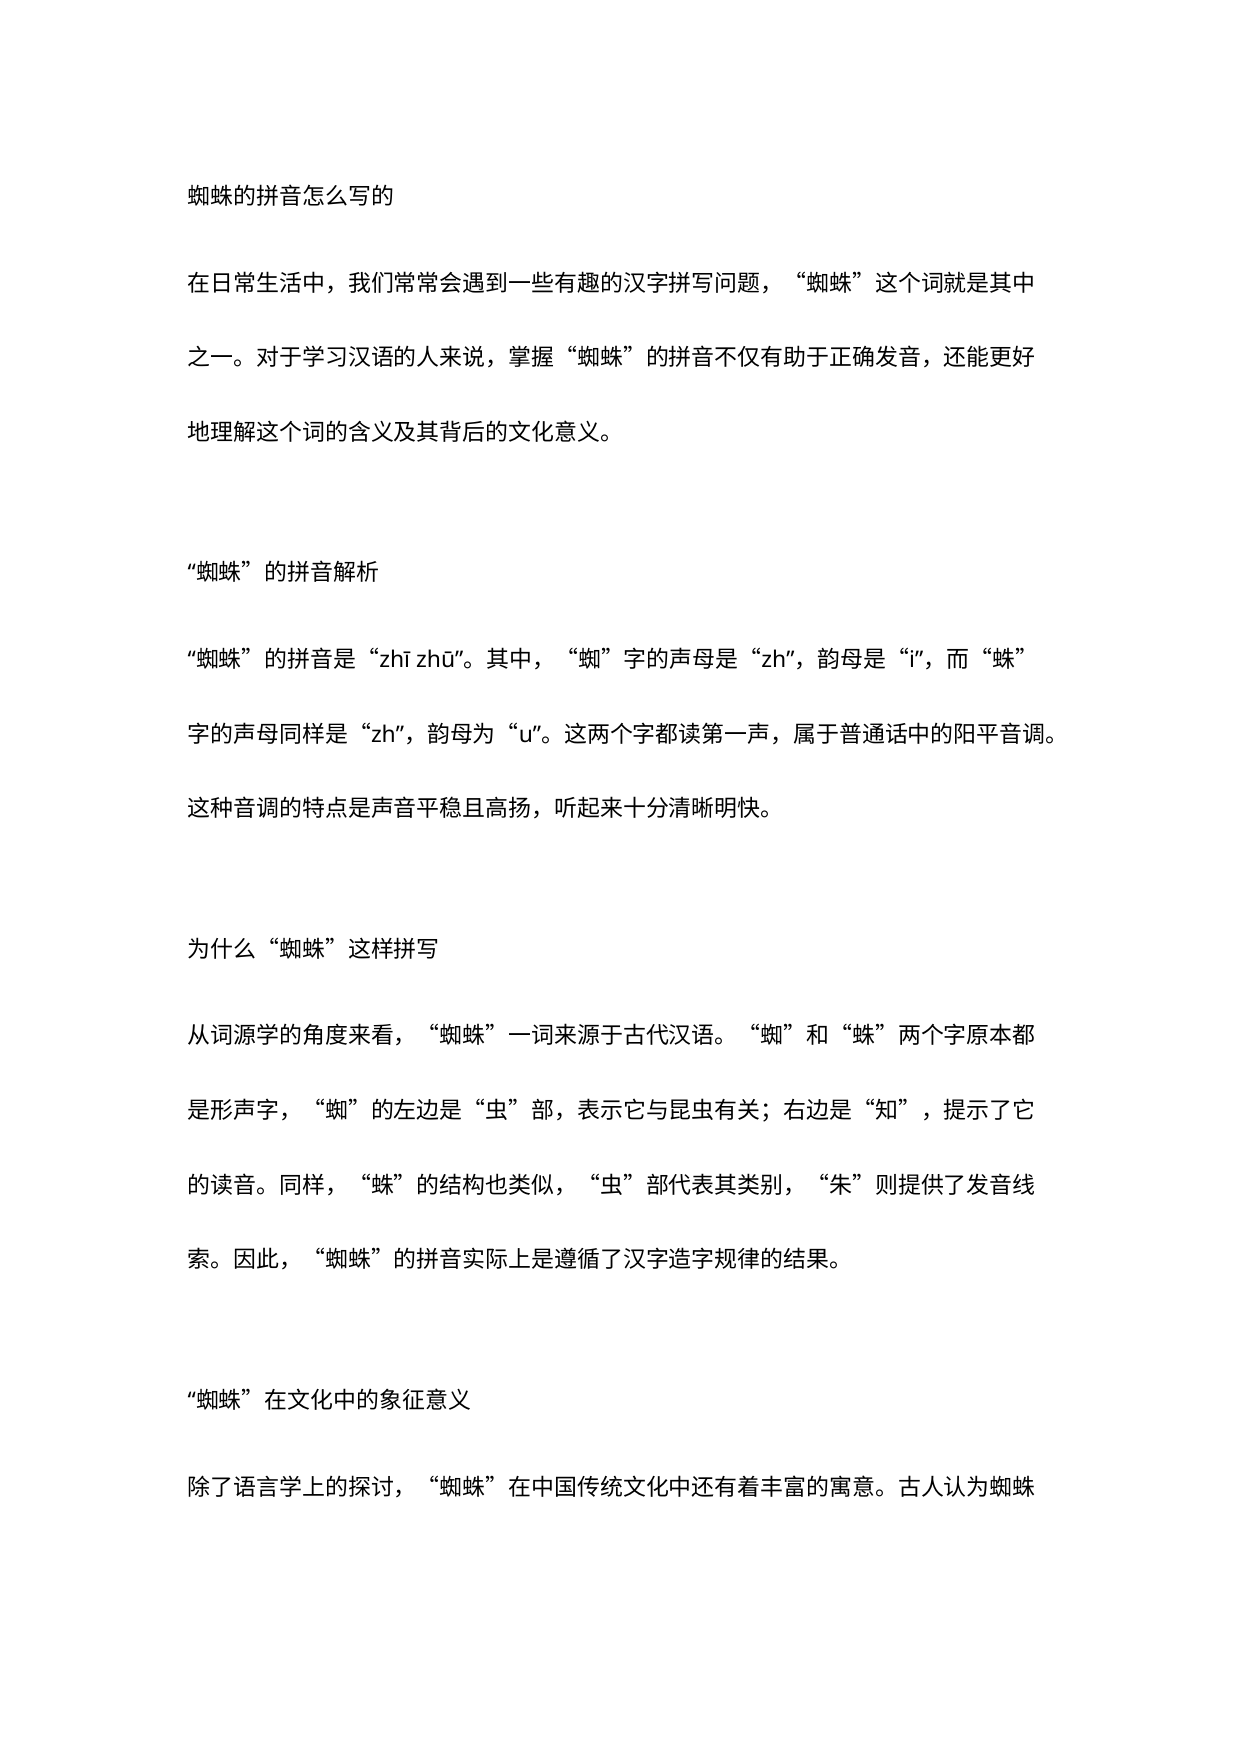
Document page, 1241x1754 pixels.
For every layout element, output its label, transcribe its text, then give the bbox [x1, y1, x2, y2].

text 蜘蛛的拼音怎么写的 [187, 162, 1053, 227]
text 在日常生活中，我们常常会遇到一些有趣的汉字拼写问题，“蜘蛛”这个词就是其中之一。对于学习汉语的人来说，掌握“蜘蛛”的拼音不仅有助于正确发音，还能更好地理解这个词的含义及其背后的文化意义。 [187, 248, 1053, 463]
text 从词源学的角度来看，“蜘蛛”一词来源于古代汉语。“蜘”和“蛛”两个字原本都是形声字，“蜘”的左边是“虫”部，表示它与昆虫有关；右边是“知”，提示了它的读音。同样，“蛛”的结构也类似，“虫”部代表其类别，“朱”则提供了发音线索。因此，“蜘蛛”的拼音实际上是遵循了汉字造字规律的结果。 [187, 1001, 1053, 1290]
text “蜘蛛”的拼音是“zhī zhū”。其中，“蜘”字的声母是“zh”，韵母是“i”，而“蛛”字的声母同样是“zh”，韵母为“u”。这两个字都读第一声，属于普通话中的阳平音调。这种音调的特点是声音平稳且高扬，听起来十分清晰明快。 [187, 625, 1053, 839]
text “蜘蛛”的拼音解析 [187, 538, 1053, 603]
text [187, 1452, 1053, 1517]
text “蜘蛛”在文化中的象征意义 [187, 1366, 1053, 1431]
text 为什么“蜘蛛”这样拼写 [187, 915, 1053, 980]
